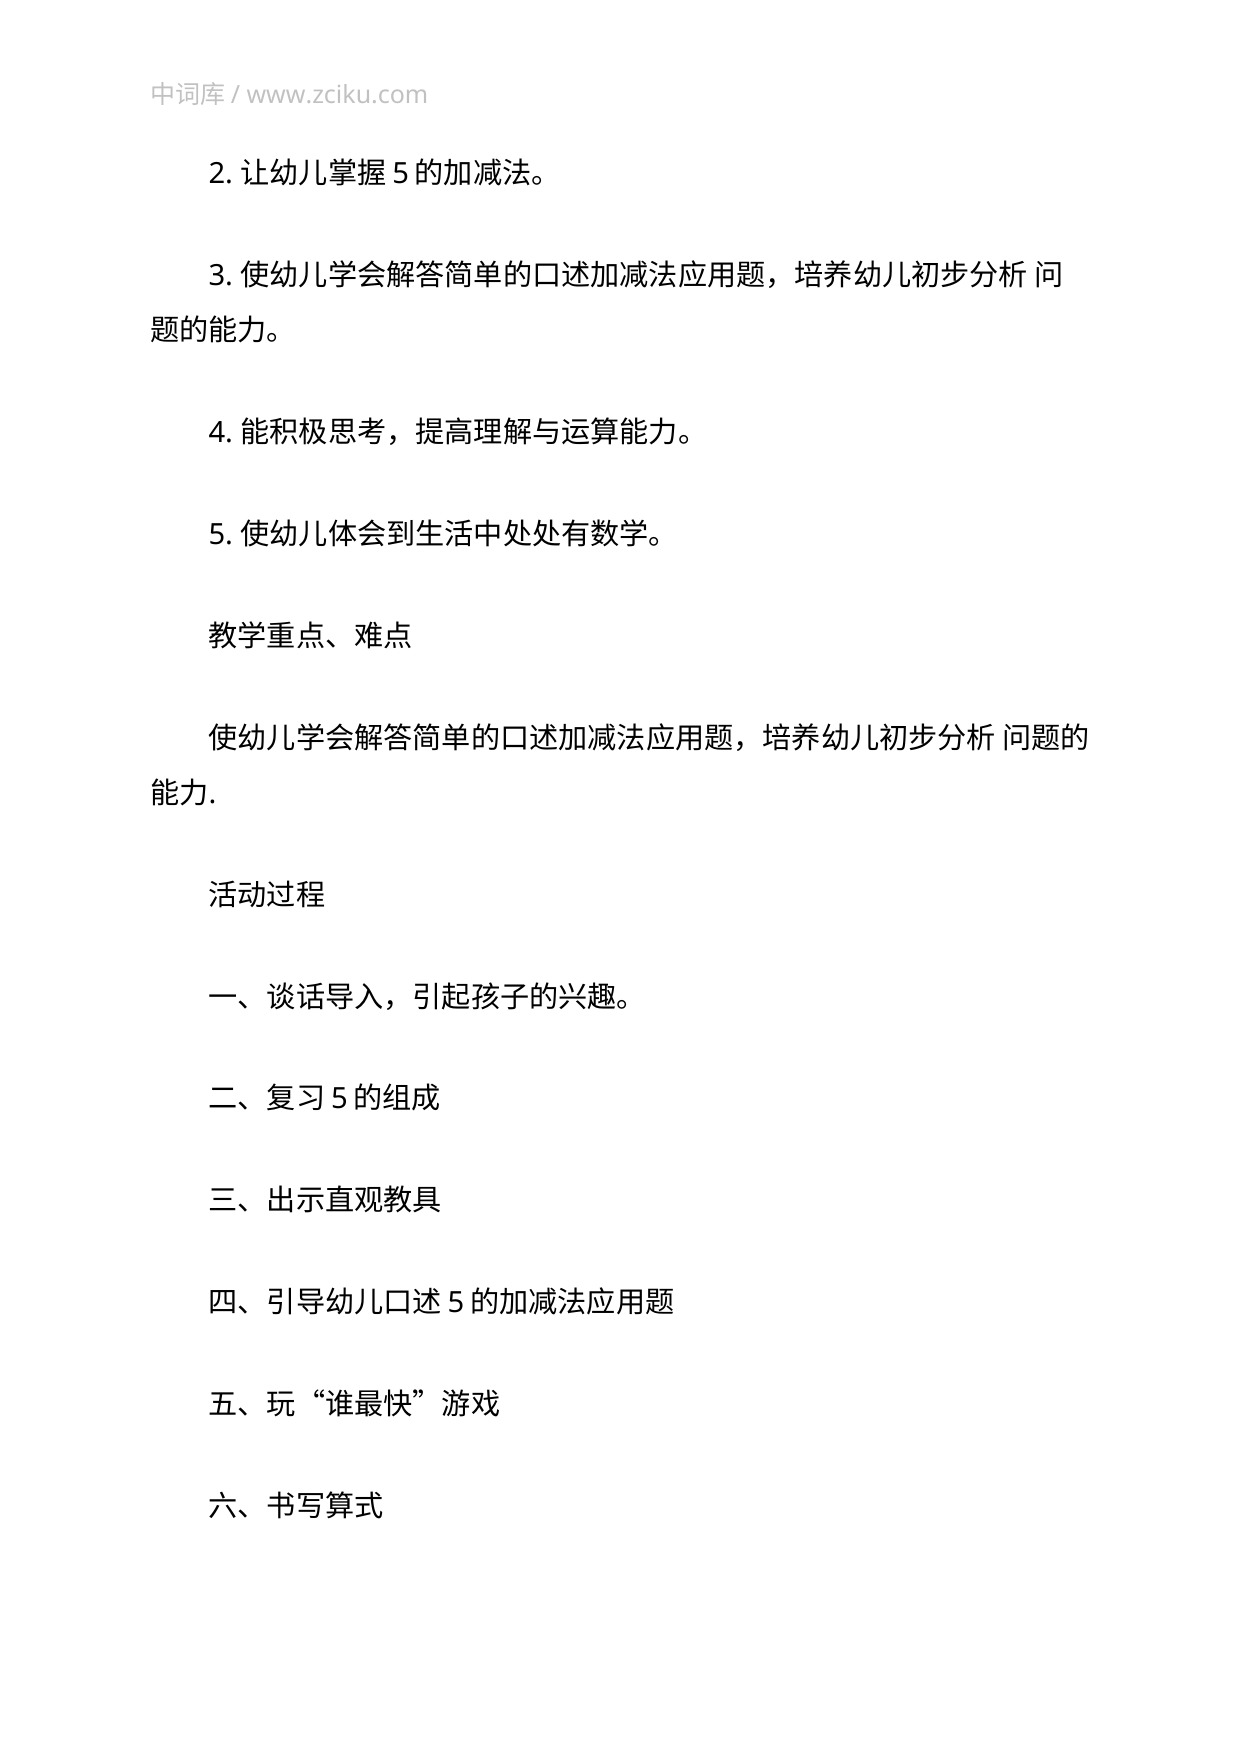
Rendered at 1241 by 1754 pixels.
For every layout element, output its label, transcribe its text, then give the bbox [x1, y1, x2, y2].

text 四、引导幼儿口述5的加减法应用题 [150, 1279, 1090, 1321]
text 五、玩“谁最快”游戏 [150, 1381, 1090, 1423]
text 六、书写算式 [150, 1482, 1090, 1525]
text 一、谈话导入，引起孩子的兴趣。 [150, 973, 1090, 1015]
text 教学重点、难点 [150, 613, 1090, 655]
text 4. 能积极思考，提高理解与运算能力。 [150, 409, 1090, 451]
text 活动过程 [150, 871, 1090, 914]
text 3. 使幼儿学会解答简单的口述加减法应用题，培养幼儿初步分析 问题的能力。 [150, 252, 1090, 349]
text 2. 让幼儿掌握5的加减法。 [150, 150, 1090, 192]
text 使幼儿学会解答简单的口述加减法应用题，培养幼儿初步分析 问题的能力. [150, 714, 1090, 812]
text 三、出示直观教具 [150, 1177, 1090, 1219]
text 5. 使幼儿体会到生活中处处有数学。 [150, 511, 1090, 553]
text 二、复习5的组成 [150, 1075, 1090, 1117]
